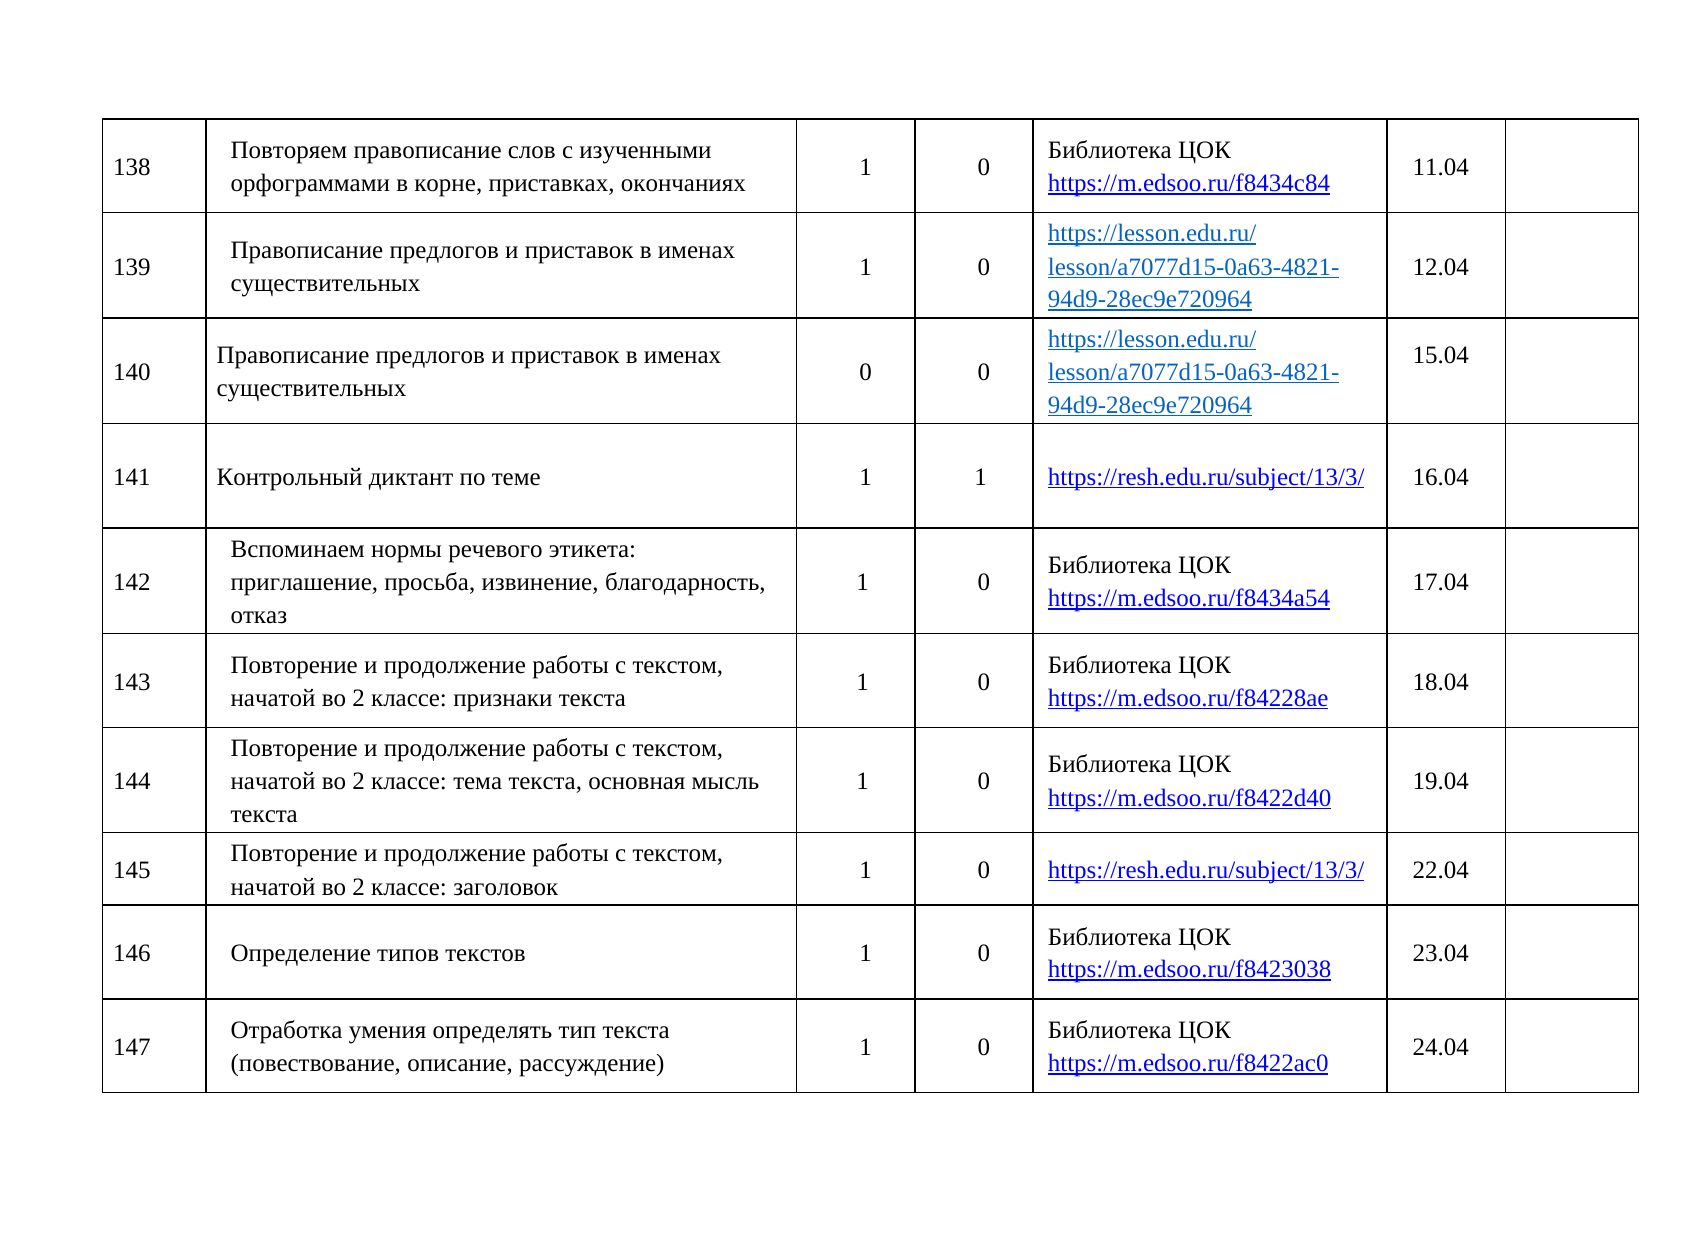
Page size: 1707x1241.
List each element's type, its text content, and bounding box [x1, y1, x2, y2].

table_cell 15.04 [1388, 319, 1505, 423]
table_cell 1 [797, 634, 914, 726]
table_cell [1506, 634, 1638, 726]
table_cell 0 [916, 634, 1032, 726]
table_cell Библиотека ЦОК https://m.edsoo.ru/f8422d40 [1034, 728, 1386, 832]
table_cell 12.04 [1388, 213, 1505, 317]
table_cell Повторение и продолжение работы с текстом, начатой во 2 классе: признаки текста [207, 634, 796, 726]
table_cell 1 [797, 529, 914, 633]
table_cell 0 [916, 906, 1032, 998]
table_cell Правописание предлогов и приставок в именах существительных [207, 319, 796, 423]
table_cell 17.04 [1388, 529, 1505, 633]
table_cell [1506, 833, 1638, 904]
table_cell 145 [103, 833, 205, 904]
table_cell https://resh.edu.ru/subject/13/3/ [1034, 424, 1386, 527]
table_cell 1 [797, 424, 914, 527]
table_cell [1034, 120, 1386, 212]
table_cell 147 [103, 1000, 205, 1091]
table_cell Библиотека ЦОК https://m.edsoo.ru/f8422ac0 [1034, 1000, 1386, 1091]
table_cell https://lesson.edu.ru/lesson/a7077d15-0a63-4821-94d9-28ec9e720964 [1034, 319, 1386, 423]
table_cell Повторение и продолжение работы с текстом, начатой во 2 классе: заголовок [207, 833, 796, 904]
table_cell Правописание предлогов и приставок в именах существительных [207, 213, 796, 317]
table_cell 22.04 [1388, 833, 1505, 904]
table_cell 139 [103, 213, 205, 317]
table_cell 0 [916, 833, 1032, 904]
table_cell 0 [916, 529, 1032, 633]
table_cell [207, 120, 796, 212]
table_cell 1 [797, 728, 914, 832]
table_cell 1 [797, 120, 914, 212]
table_cell [1506, 213, 1638, 317]
table_cell 0 [916, 213, 1032, 317]
table_cell 1 [797, 906, 914, 998]
table_cell [1506, 1000, 1638, 1091]
table_cell 0 [916, 120, 1032, 212]
table_cell [1506, 424, 1638, 527]
table_cell 23.04 [1388, 906, 1505, 998]
table_cell https://lesson.edu.ru/lesson/a7077d15-0a63-4821-94d9-28ec9e720964 [1034, 213, 1386, 317]
table_cell [1506, 728, 1638, 832]
table_cell [1506, 906, 1638, 998]
table_cell 0 [916, 1000, 1032, 1091]
table_cell 16.04 [1388, 424, 1505, 527]
table_cell 1 [797, 213, 914, 317]
table_cell [1506, 529, 1638, 633]
table_cell [1506, 319, 1638, 423]
table_cell 24.04 [1388, 1000, 1505, 1091]
table_cell Повторение и продолжение работы с текстом, начатой во 2 классе: тема текста, основная мысль текста [207, 728, 796, 832]
table_cell 143 [103, 634, 205, 726]
table_cell 0 [916, 319, 1032, 423]
table_cell Библиотека ЦОК https://m.edsoo.ru/f8434a54 [1034, 529, 1386, 633]
table_cell 144 [103, 728, 205, 832]
table_cell Отработка умения определять тип текста (повествование, описание, рассуждение) [207, 1000, 796, 1091]
table_cell 138 [103, 120, 205, 212]
table_cell 1 [916, 424, 1032, 527]
table_cell 1 [797, 833, 914, 904]
table_cell 140 [103, 319, 205, 423]
table_cell 0 [797, 319, 914, 423]
table_cell 18.04 [1388, 634, 1505, 726]
table_cell https://resh.edu.ru/subject/13/3/ [1034, 833, 1386, 904]
table_cell 146 [103, 906, 205, 998]
table_cell Библиотека ЦОК https://m.edsoo.ru/f8423038 [1034, 906, 1386, 998]
table_cell 142 [103, 529, 205, 633]
table_cell 0 [916, 728, 1032, 832]
table_cell Контрольный диктант по теме [207, 424, 796, 527]
table_cell Библиотека ЦОК https://m.edsoo.ru/f84228ae [1034, 634, 1386, 726]
table_cell 141 [103, 424, 205, 527]
table_cell 1 [797, 1000, 914, 1091]
table_cell [1506, 120, 1638, 212]
table_cell 11.04 [1388, 120, 1505, 212]
table_cell 19.04 [1388, 728, 1505, 832]
table_cell Вспоминаем нормы речевого этикета: приглашение, просьба, извинение, благодарность, отказ [207, 529, 796, 633]
table_cell Определение типов текстов [207, 906, 796, 998]
